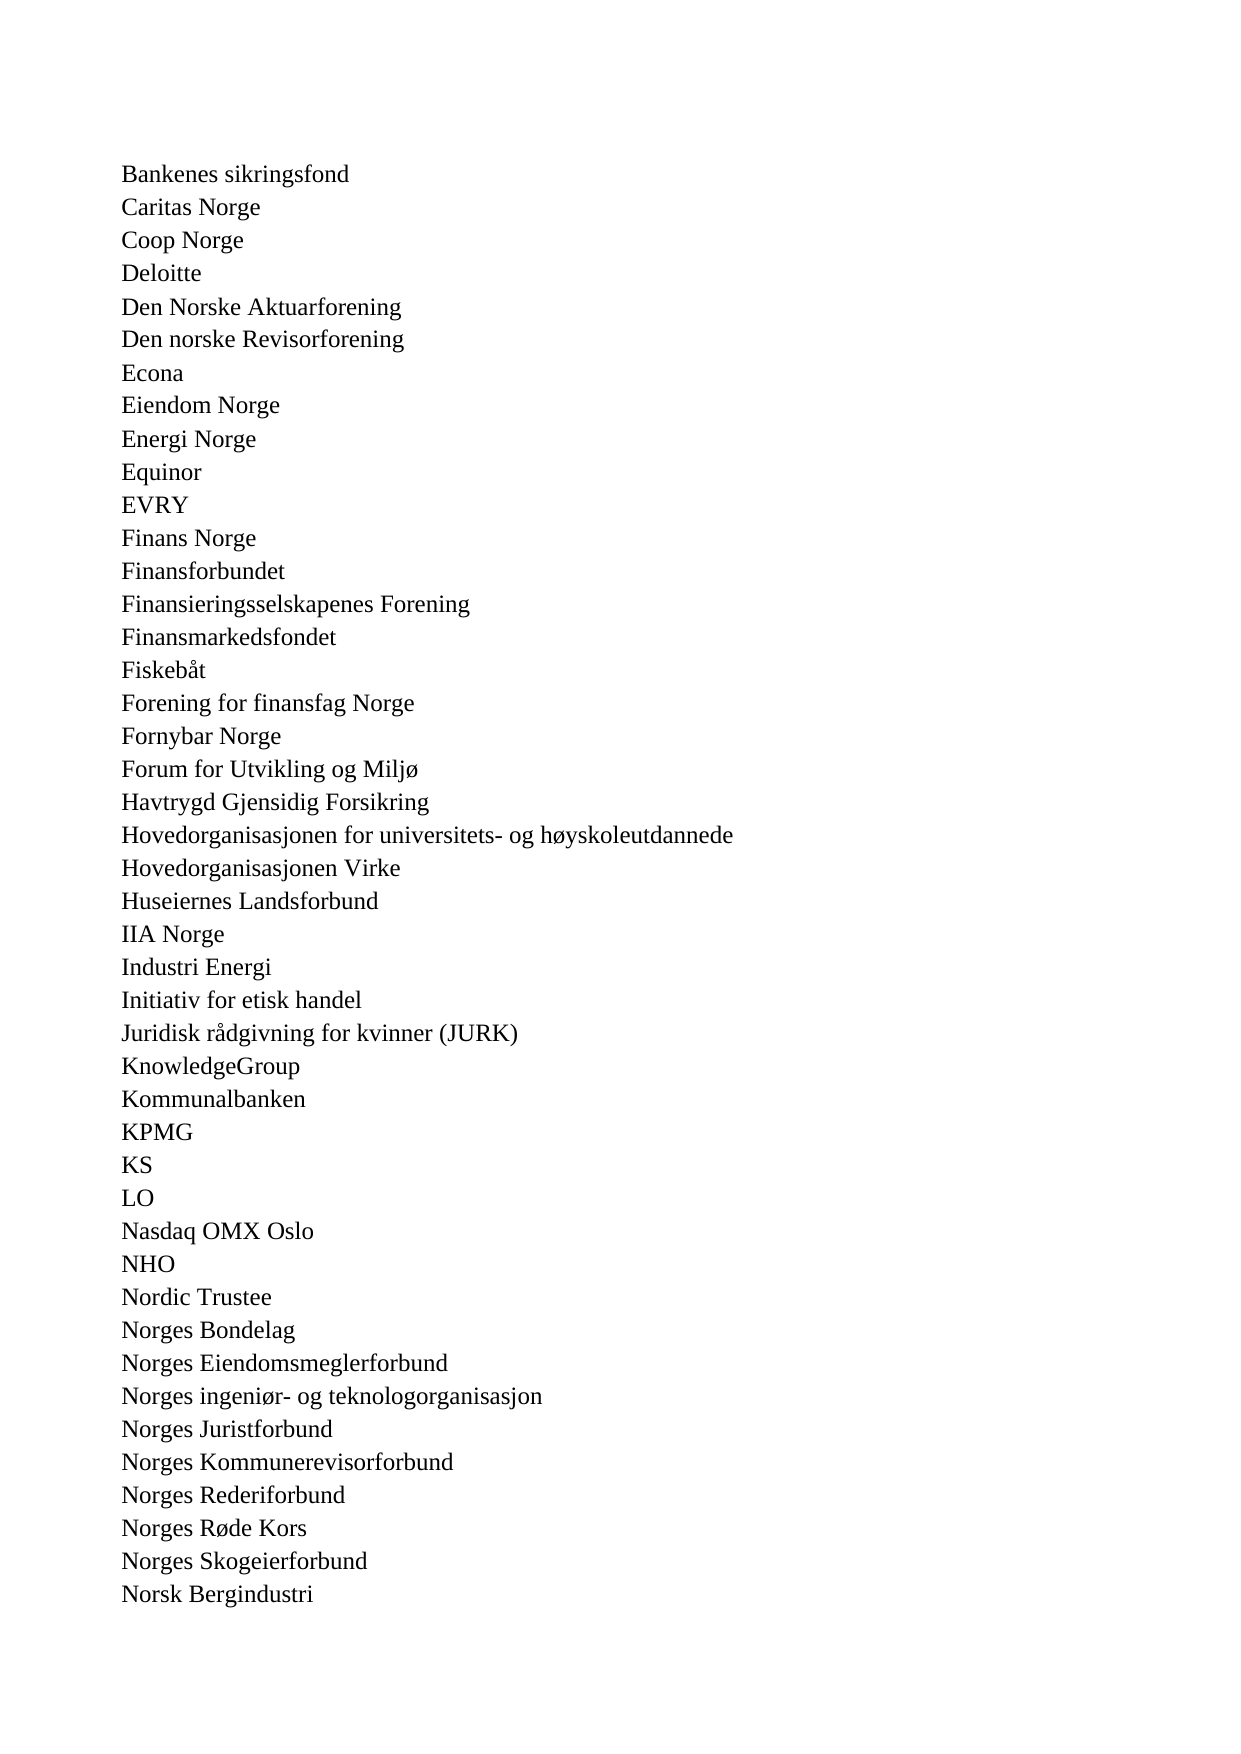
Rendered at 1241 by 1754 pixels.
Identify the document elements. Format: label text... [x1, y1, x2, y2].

list Norsk Bergindustri [121, 1579, 1119, 1608]
list Den Norske Aktuarforening [121, 292, 1119, 320]
list Coop Norge [121, 226, 1119, 254]
list Fiskebåt [121, 655, 1119, 683]
list Norges Røde Kors [121, 1513, 1119, 1542]
list Norges ingeniør- og teknologorganisasjon [121, 1381, 1119, 1410]
list Nasdaq OMX Oslo [121, 1216, 1119, 1245]
list Eiendom Norge [121, 391, 1119, 419]
list Initiativ for etisk handel [121, 985, 1119, 1014]
list Nordic Trustee [121, 1282, 1119, 1311]
list IIA Norge [121, 919, 1119, 948]
list Finansforbundet [121, 556, 1119, 584]
list Hovedorganisasjonen Virke [121, 853, 1119, 882]
list Bankenes sikringsfond [121, 159, 1119, 188]
list Juridisk rådgivning for kvinner (JURK) [121, 1018, 1119, 1047]
list Fornybar Norge [121, 721, 1119, 749]
list Caritas Norge [121, 192, 1119, 221]
list Finansieringsselskapenes Forening [121, 589, 1119, 617]
list Finans Norge [121, 523, 1119, 551]
list EVRY [121, 490, 1119, 518]
list Finansmarkedsfondet [121, 622, 1119, 651]
list LO [121, 1183, 1119, 1212]
list Norges Kommunerevisorforbund [121, 1447, 1119, 1476]
list Hovedorganisasjonen for universitets- og høyskoleutdannede [121, 820, 1119, 849]
list Norges Skogeierforbund [121, 1546, 1119, 1575]
list KPMG [121, 1117, 1119, 1146]
list Energi Norge [121, 424, 1119, 452]
list Deloitte [121, 258, 1119, 287]
list KS [121, 1150, 1119, 1179]
list Norges Bondelag [121, 1315, 1119, 1344]
list Norges Juristforbund [121, 1414, 1119, 1443]
list Huseiernes Landsforbund [121, 886, 1119, 915]
list Den norske Revisorforening [121, 324, 1119, 353]
list Forum for Utvikling og Miljø [121, 754, 1119, 783]
list Norges Eiendomsmeglerforbund [121, 1348, 1119, 1377]
list Equinor [121, 457, 1119, 485]
list Econa [121, 358, 1119, 386]
list Industri Energi [121, 952, 1119, 981]
list Havtrygd Gjensidig Forsikring [121, 787, 1119, 816]
list Norges Rederiforbund [121, 1480, 1119, 1509]
list KnowledgeGroup [121, 1051, 1119, 1080]
list Kommunalbanken [121, 1084, 1119, 1113]
list NHO [121, 1249, 1119, 1278]
list Forening for finansfag Norge [121, 688, 1119, 717]
